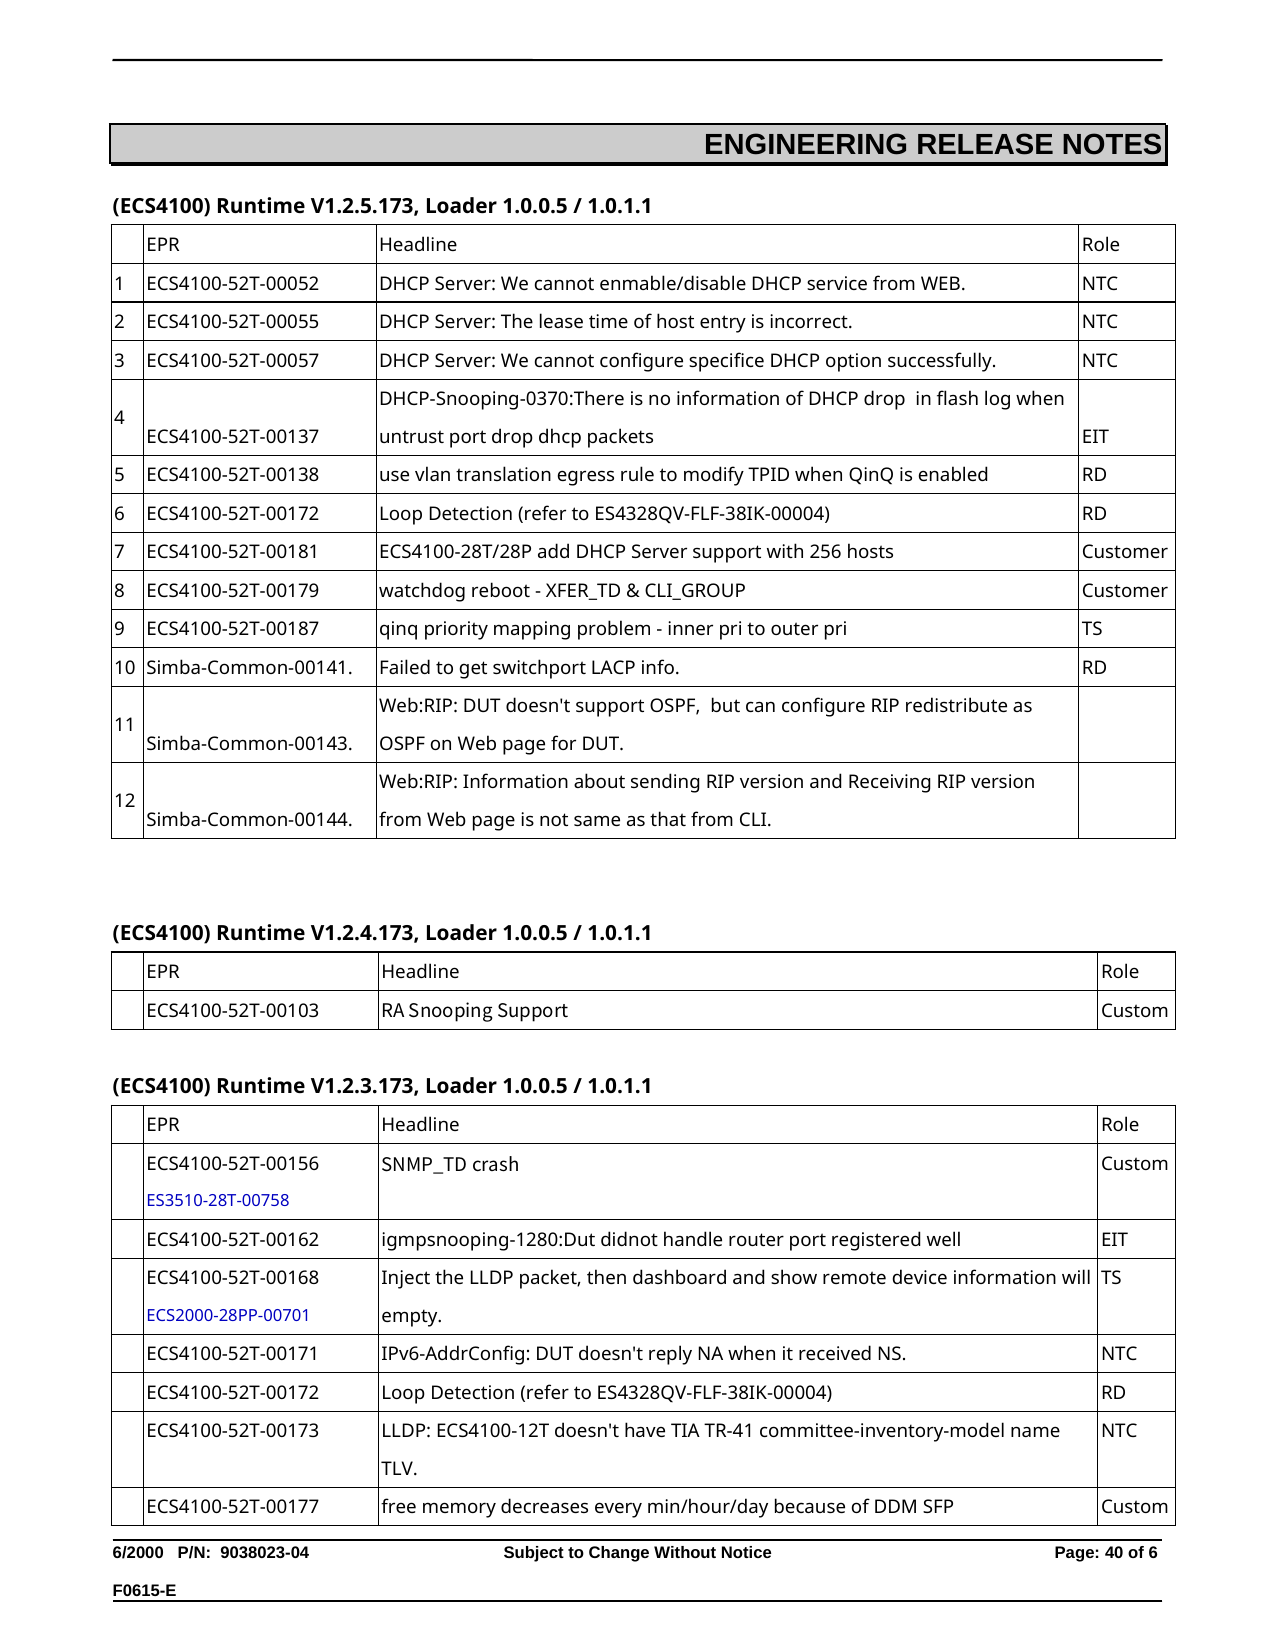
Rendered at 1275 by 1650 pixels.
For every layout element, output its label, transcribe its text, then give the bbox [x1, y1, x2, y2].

text (ECS4100) Runtime V1.2.5.173, Loader 1.0.0.5 / 1.0.1.1 [112, 187, 1162, 224]
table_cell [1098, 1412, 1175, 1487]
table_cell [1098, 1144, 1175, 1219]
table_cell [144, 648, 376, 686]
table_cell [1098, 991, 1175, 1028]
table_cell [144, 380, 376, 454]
text (ECS4100) Runtime V1.2.3.173, Loader 1.0.0.5 / 1.0.1.1 [112, 1067, 1162, 1104]
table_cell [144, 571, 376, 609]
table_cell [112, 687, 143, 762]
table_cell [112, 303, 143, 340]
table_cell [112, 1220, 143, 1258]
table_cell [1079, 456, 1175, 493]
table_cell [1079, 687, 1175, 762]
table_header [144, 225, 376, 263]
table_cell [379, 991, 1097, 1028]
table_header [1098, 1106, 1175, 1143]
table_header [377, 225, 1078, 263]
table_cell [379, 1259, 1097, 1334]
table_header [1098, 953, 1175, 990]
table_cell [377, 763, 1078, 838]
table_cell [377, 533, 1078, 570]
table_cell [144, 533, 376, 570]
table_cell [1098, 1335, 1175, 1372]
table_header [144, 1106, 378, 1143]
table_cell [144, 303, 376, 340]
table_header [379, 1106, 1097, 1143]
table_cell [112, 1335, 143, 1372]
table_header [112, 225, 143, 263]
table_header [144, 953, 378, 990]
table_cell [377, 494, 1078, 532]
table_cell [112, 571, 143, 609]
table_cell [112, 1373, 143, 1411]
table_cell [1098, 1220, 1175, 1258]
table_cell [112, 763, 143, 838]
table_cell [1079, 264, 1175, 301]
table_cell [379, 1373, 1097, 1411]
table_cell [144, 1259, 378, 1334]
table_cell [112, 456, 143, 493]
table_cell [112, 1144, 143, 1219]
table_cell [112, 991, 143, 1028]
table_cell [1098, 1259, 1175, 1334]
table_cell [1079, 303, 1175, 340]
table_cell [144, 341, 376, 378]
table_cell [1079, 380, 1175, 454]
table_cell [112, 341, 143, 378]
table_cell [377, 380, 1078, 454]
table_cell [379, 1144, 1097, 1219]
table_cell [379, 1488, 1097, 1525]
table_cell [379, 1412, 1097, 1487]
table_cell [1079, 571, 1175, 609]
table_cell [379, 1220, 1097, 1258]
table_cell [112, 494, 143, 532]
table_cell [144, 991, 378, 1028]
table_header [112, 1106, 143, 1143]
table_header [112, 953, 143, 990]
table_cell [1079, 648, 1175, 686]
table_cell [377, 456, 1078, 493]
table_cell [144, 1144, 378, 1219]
text (ECS4100) Runtime V1.2.4.173, Loader 1.0.0.5 / 1.0.1.1 [112, 914, 1162, 951]
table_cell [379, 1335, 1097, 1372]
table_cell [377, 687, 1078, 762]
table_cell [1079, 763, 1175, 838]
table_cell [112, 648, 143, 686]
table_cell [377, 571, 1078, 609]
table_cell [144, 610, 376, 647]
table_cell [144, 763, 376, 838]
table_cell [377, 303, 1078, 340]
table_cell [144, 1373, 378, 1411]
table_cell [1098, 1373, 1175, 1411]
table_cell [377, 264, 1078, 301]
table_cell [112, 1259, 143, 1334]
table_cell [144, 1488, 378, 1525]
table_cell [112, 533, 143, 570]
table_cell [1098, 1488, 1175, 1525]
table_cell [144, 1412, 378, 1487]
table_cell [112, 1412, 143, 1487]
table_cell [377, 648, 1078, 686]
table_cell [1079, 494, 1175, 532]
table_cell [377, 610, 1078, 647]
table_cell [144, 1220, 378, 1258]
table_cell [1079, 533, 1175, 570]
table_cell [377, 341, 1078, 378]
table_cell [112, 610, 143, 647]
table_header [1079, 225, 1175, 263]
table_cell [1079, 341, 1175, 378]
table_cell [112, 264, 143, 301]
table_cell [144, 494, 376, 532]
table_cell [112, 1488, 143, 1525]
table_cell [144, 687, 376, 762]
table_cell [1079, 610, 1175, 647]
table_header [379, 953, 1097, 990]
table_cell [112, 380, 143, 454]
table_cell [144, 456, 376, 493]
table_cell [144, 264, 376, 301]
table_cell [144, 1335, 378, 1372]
